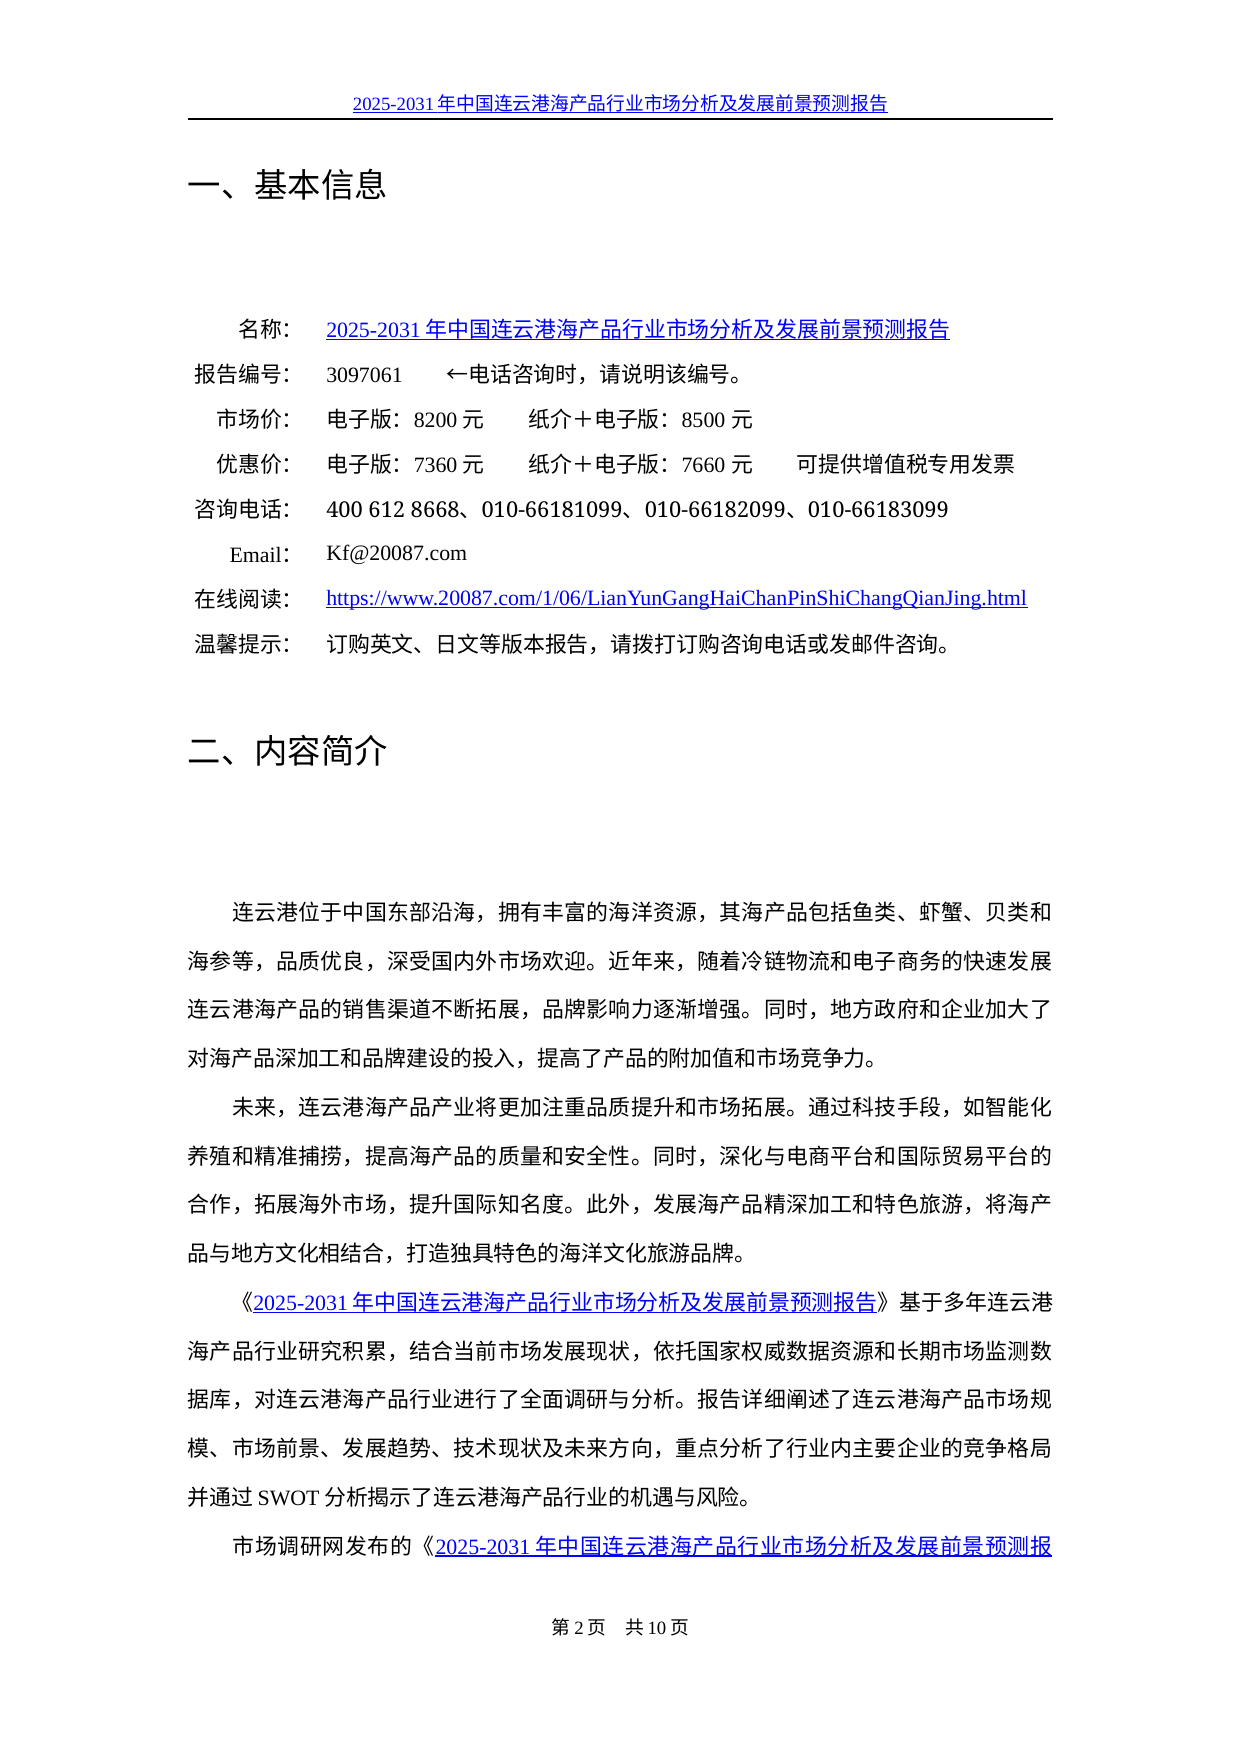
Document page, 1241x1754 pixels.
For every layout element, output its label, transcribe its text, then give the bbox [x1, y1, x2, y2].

table_cell 温馨提示： [167, 627, 315, 672]
table_header 2025-2031年中国连云港海产品行业市场分析及发展前景预测报告 [315, 312, 1073, 357]
table_cell 3097061 ←电话咨询时，请说明该编号。 [315, 357, 1073, 402]
table_cell Email： [167, 537, 315, 582]
table_header 名称： [167, 312, 315, 357]
table_cell 市场价： [167, 402, 315, 447]
table_cell 电子版：7360 元 纸介＋电子版：7660 元 可提供增值税专用发票 [315, 447, 1073, 492]
table_cell [315, 582, 1073, 627]
title 二、内容简介 [187, 717, 1053, 782]
table_cell 咨询电话： [167, 492, 315, 537]
table_cell 报告编号： [167, 357, 315, 402]
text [187, 894, 1053, 1561]
table_cell 订购英文、日文等版本报告，请拨打订购咨询电话或发邮件咨询。 [315, 627, 1073, 672]
table_cell 优惠价： [167, 447, 315, 492]
title 一、基本信息 [187, 150, 1053, 215]
table_cell 400 612 8668、010-66181099、010-66182099、010-66183099 [315, 492, 1073, 537]
table_cell 电子版：8200 元 纸介＋电子版：8500 元 [315, 402, 1073, 447]
table_cell 在线阅读： [167, 582, 315, 627]
table_cell Kf@20087.com [315, 537, 1073, 582]
